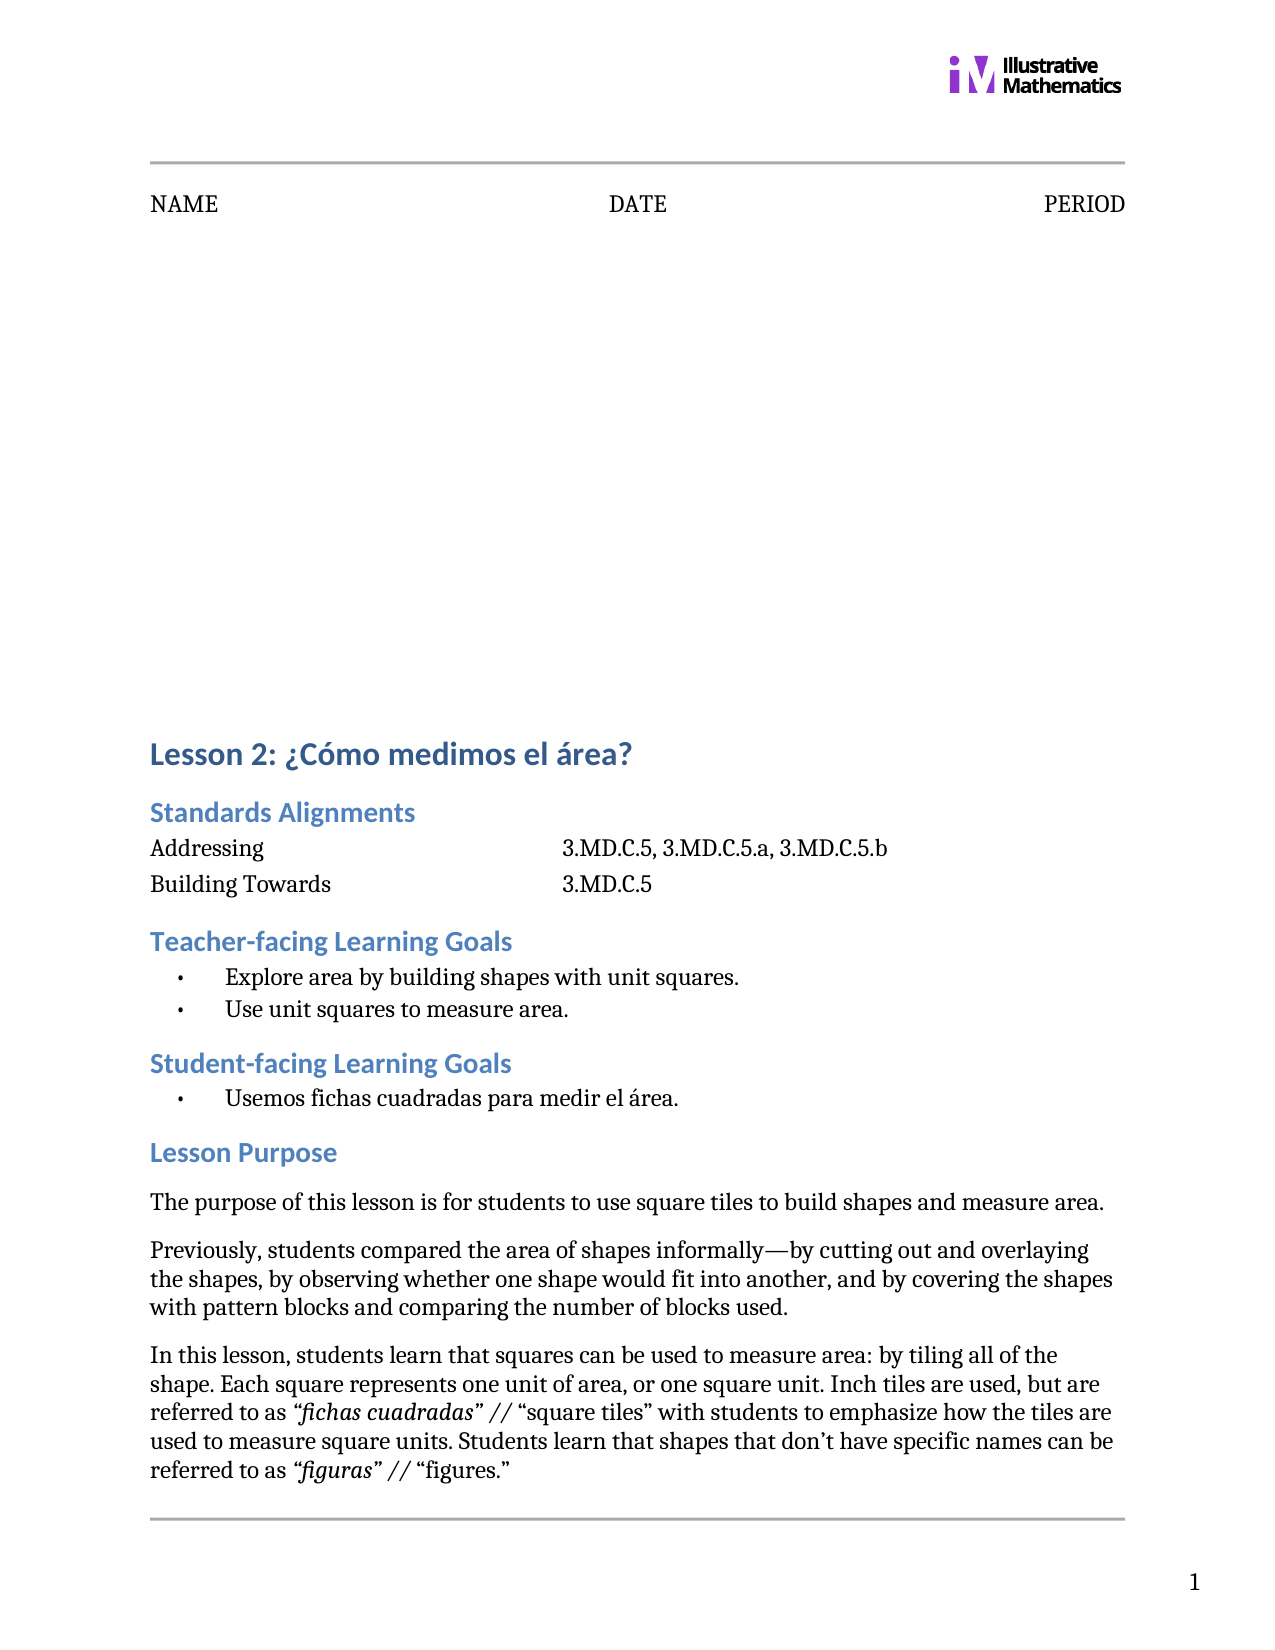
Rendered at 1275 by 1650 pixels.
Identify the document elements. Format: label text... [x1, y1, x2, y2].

list Explore area by building shapes with unit squares. [175, 963, 1125, 992]
table_cell 3.MD.C.5 [551, 866, 964, 903]
picture [949, 55, 1121, 93]
text In this lesson, students learn that squares can be used to measure area: by tiling all of the shape. Each square represents one unit of area, or one square unit. Inch tiles are used, but are referred to as “fichas cuadradas” // “square tiles” with students to emphasize how the tiles are used to measure square units. Students learn that shapes that don’t have specific names can be referred to as “figuras” // “figures.” [150, 1341, 1125, 1484]
subtitle Standards Alignments [150, 794, 1125, 830]
subtitle Teacher-facing Learning Goals [150, 923, 1125, 959]
table_header Addressing [139, 830, 551, 866]
list Use unit squares to measure area. [175, 995, 1125, 1024]
subtitle Lesson 2: ¿Cómo medimos el área? [150, 733, 1125, 774]
subtitle Student-facing Learning Goals [150, 1045, 1125, 1081]
subtitle Lesson Purpose [150, 1134, 1125, 1169]
text Previously, students compared the area of shapes informally—by cutting out and overlaying the shapes, by observing whether one shape would fit into another, and by covering the shapes with pattern blocks and comparing the number of blocks used. [150, 1236, 1125, 1322]
table_header 3.MD.C.5, 3.MD.C.5.a, 3.MD.C.5.b [551, 830, 964, 866]
text The purpose of this lesson is for students to use square tiles to build shapes and measure area. [150, 1188, 1125, 1217]
table_cell Building Towards [139, 866, 551, 903]
list Usemos fichas cuadradas para medir el área. [175, 1084, 1125, 1113]
